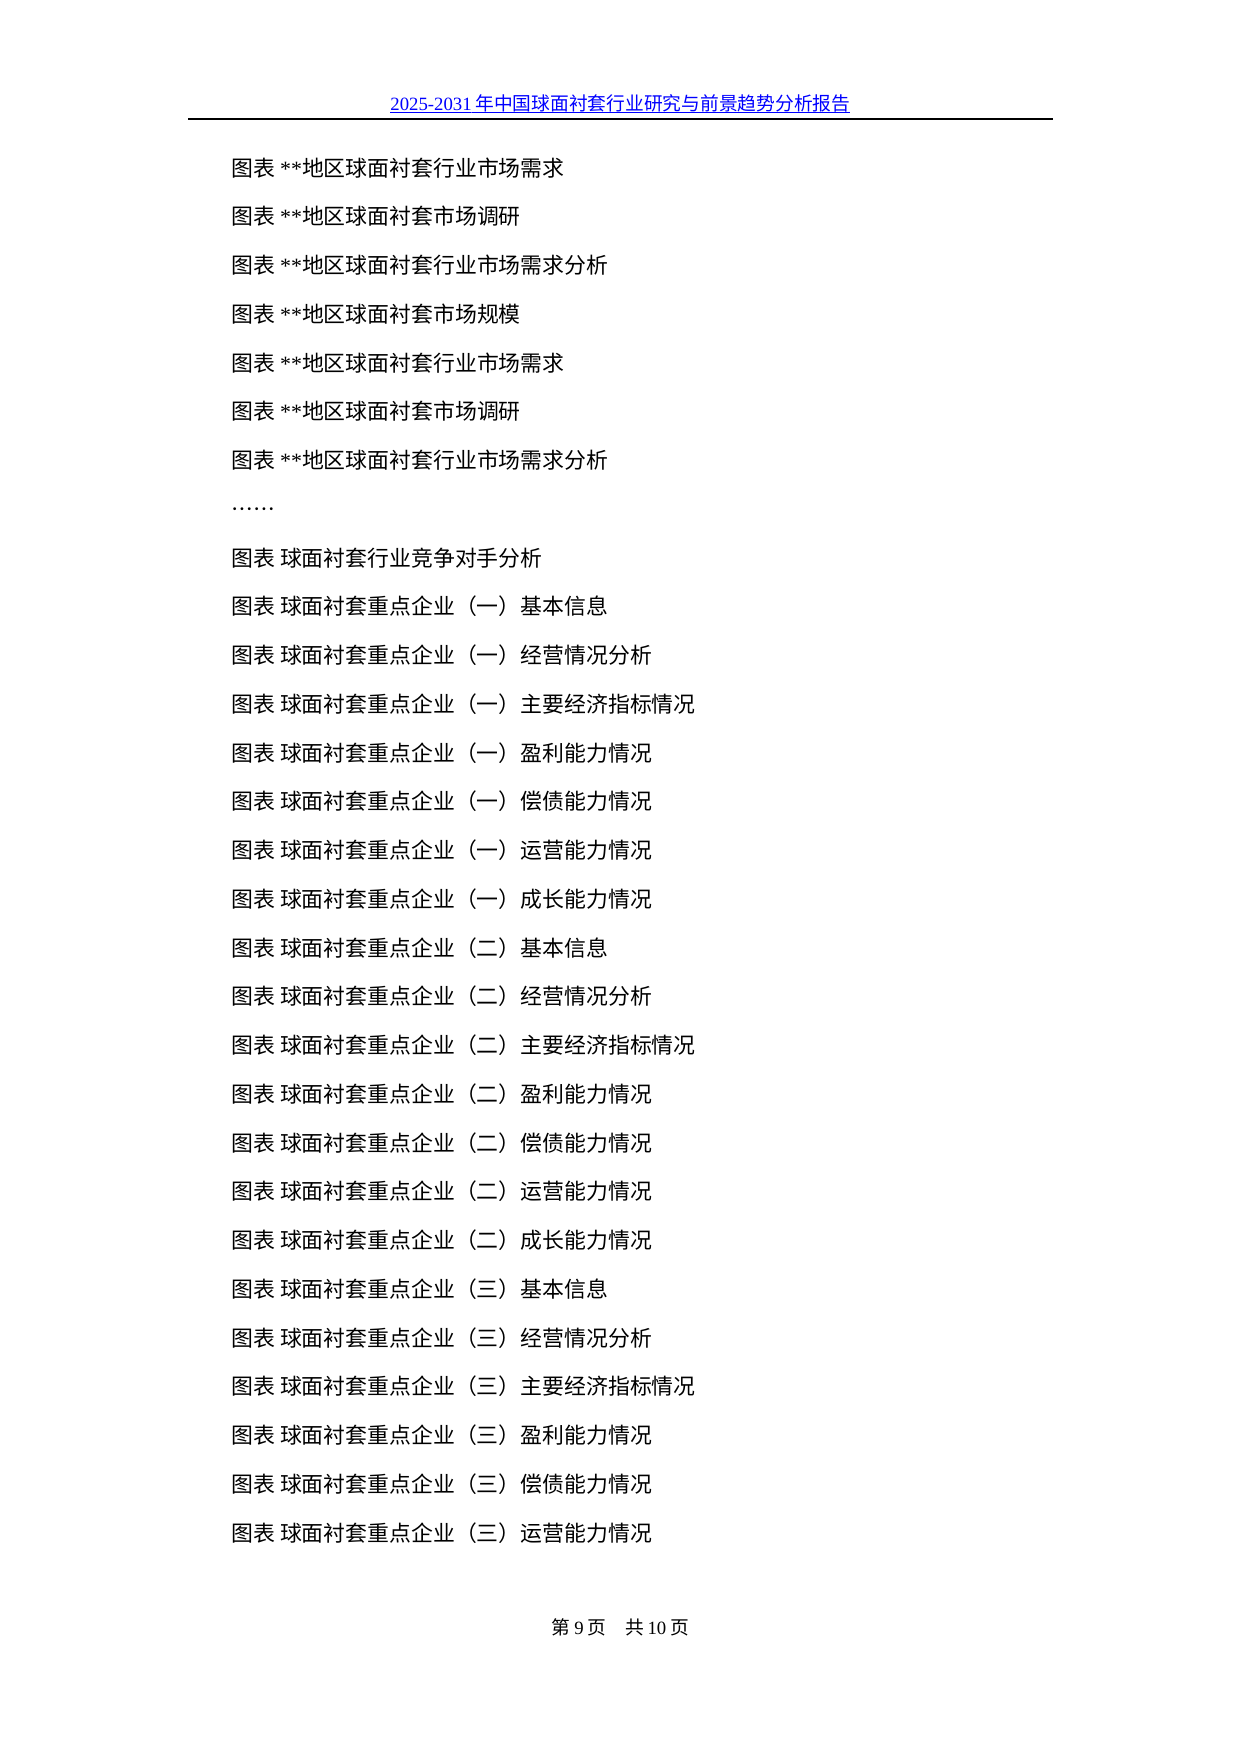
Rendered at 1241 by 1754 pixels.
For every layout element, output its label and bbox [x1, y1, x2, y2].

text [187, 150, 1053, 1548]
